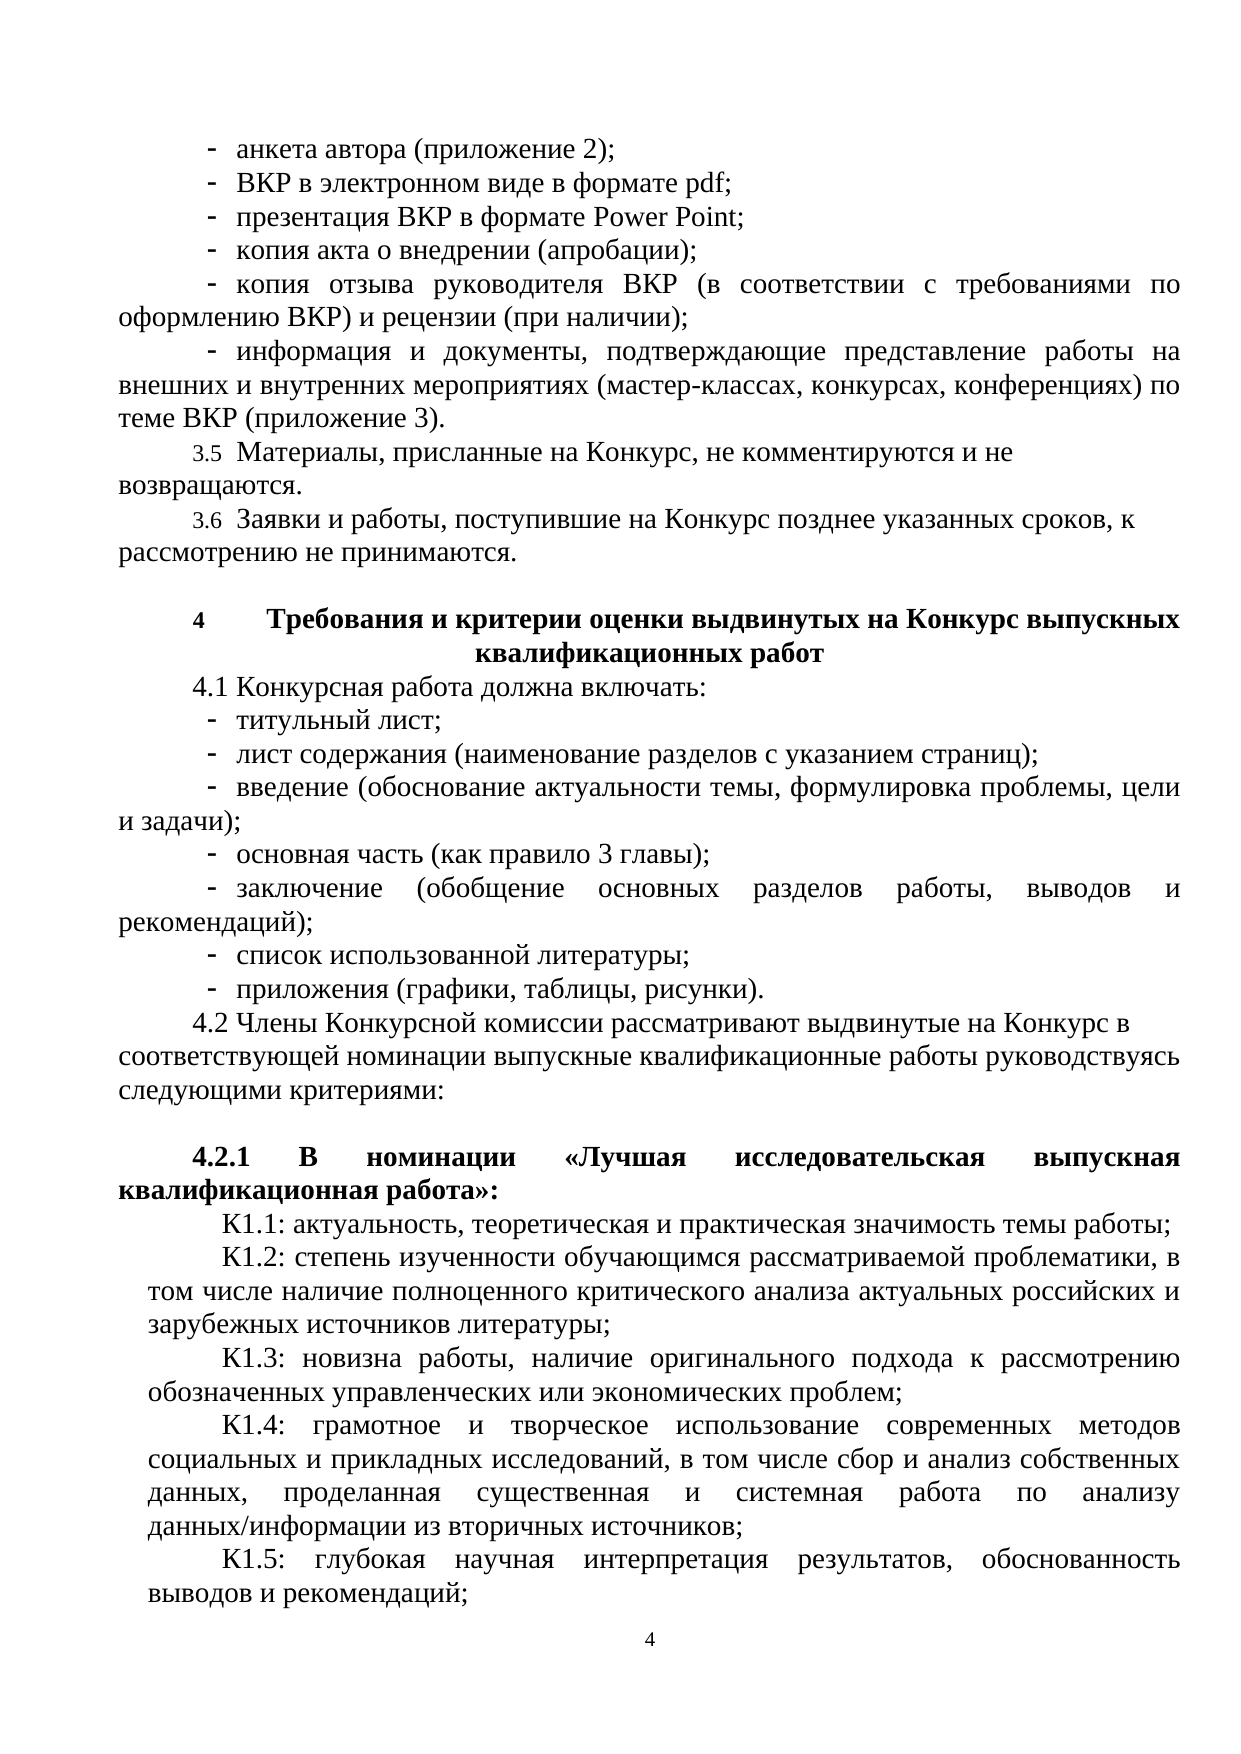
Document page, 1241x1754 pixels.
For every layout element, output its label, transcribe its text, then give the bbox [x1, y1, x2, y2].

text К1.1: актуальность, теоретическая и практическая значимость темы работы; [148, 1206, 1181, 1239]
list презентация ВКР в формате Power Point; [118, 199, 1181, 232]
list Требования и критерии оценки выдвинутых на Конкурс выпускных квалификационных работ [118, 602, 1181, 669]
list копия акта о внедрении (апробации); [118, 232, 1181, 266]
text 4.2.1 В номинации «Лучшая исследовательская выпускная квалификационная работа»: [118, 1139, 1181, 1206]
list список использованной литературы; [118, 937, 1181, 971]
list Материалы, присланные на Конкурс, не комментируются и не возвращаются. [118, 434, 1181, 501]
list анкета автора (приложение 2); [118, 131, 1181, 165]
text К1.2: степень изученности обучающимся рассматриваемой проблематики, в том числе наличие полноценного критического анализа актуальных российских и зарубежных источников литературы; [148, 1239, 1181, 1340]
list лист содержания (наименование разделов с указанием страниц); [118, 736, 1181, 769]
list приложения (графики, таблицы, рисунки). [118, 971, 1181, 1005]
text К1.3: новизна работы, наличие оригинального подхода к рассмотрению обозначенных управленческих или экономических проблем; [148, 1340, 1181, 1407]
text 4.2 Члены Конкурсной комиссии рассматривают выдвинутые на Конкурс в соответствующей номинации выпускные квалификационные работы руководствуясь следующими критериями: [118, 1005, 1181, 1105]
list ВКР в электронном виде в формате pdf; [118, 165, 1181, 199]
list основная часть (как правило 3 главы); [118, 837, 1181, 870]
list титульный лист; [118, 702, 1181, 736]
list копия отзыва руководителя ВКР (в соответствии с требованиями по оформлению ВКР) и рецензии (при наличии); [118, 266, 1181, 333]
text К1.5: глубокая научная интерпретация результатов, обоснованность выводов и рекомендаций; [148, 1541, 1181, 1608]
list заключение (обобщение основных разделов работы, выводов и рекомендаций); [118, 870, 1181, 937]
text К1.4: грамотное и творческое использование современных методов социальных и прикладных исследований, в том числе сбор и анализ собственных данных, проделанная существенная и системная работа по анализу данных/информации из вторичных источников; [148, 1407, 1181, 1541]
text 4.1 Конкурсная работа должна включать: [118, 669, 1181, 702]
list Заявки и работы, поступившие на Конкурс позднее указанных сроков, к рассмотрению не принимаются. [118, 501, 1181, 568]
list информация и документы, подтверждающие представление работы на внешних и внутренних мероприятиях (мастер-классах, конкурсах, конференциях) по теме ВКР (приложение 3). [118, 333, 1181, 434]
list введение (обоснование актуальности темы, формулировка проблемы, цели и задачи); [118, 769, 1181, 837]
